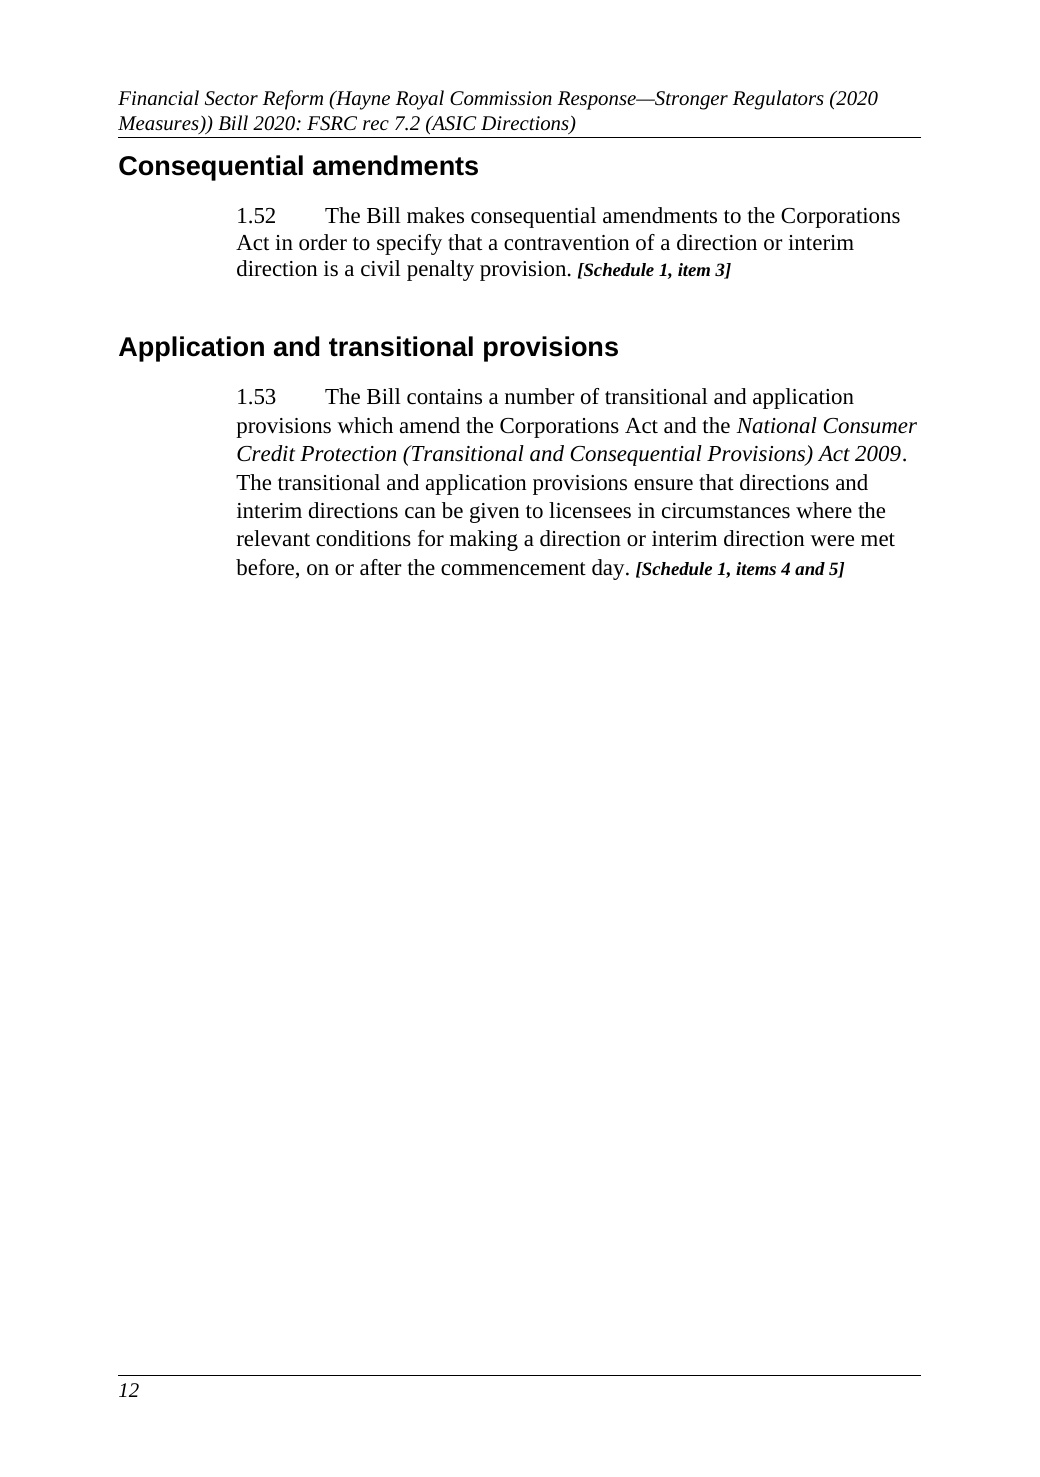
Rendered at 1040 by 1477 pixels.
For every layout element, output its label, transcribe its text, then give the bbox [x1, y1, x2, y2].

subtitle Consequential amendments [118, 150, 921, 181]
subtitle Application and transitional provisions [118, 331, 921, 362]
text The Bill contains a number of transitional and application provisions which amend the Corporations Act and the National Consumer Credit Protection (Transitional and Consequential Provisions) Act 2009. The transitional and application provisions ensure that directions and interim directions can be given to licensees in circumstances where the relevant conditions for making a direction or interim direction were met before, on or after the commencement day. [Schedule 1, items 4 and 5] [236, 383, 921, 580]
text The Bill makes consequential amendments to the Corporations Act in order to specify that a contravention of a direction or interim direction is a civil penalty provision. [Schedule 1, item 3] [236, 202, 921, 281]
